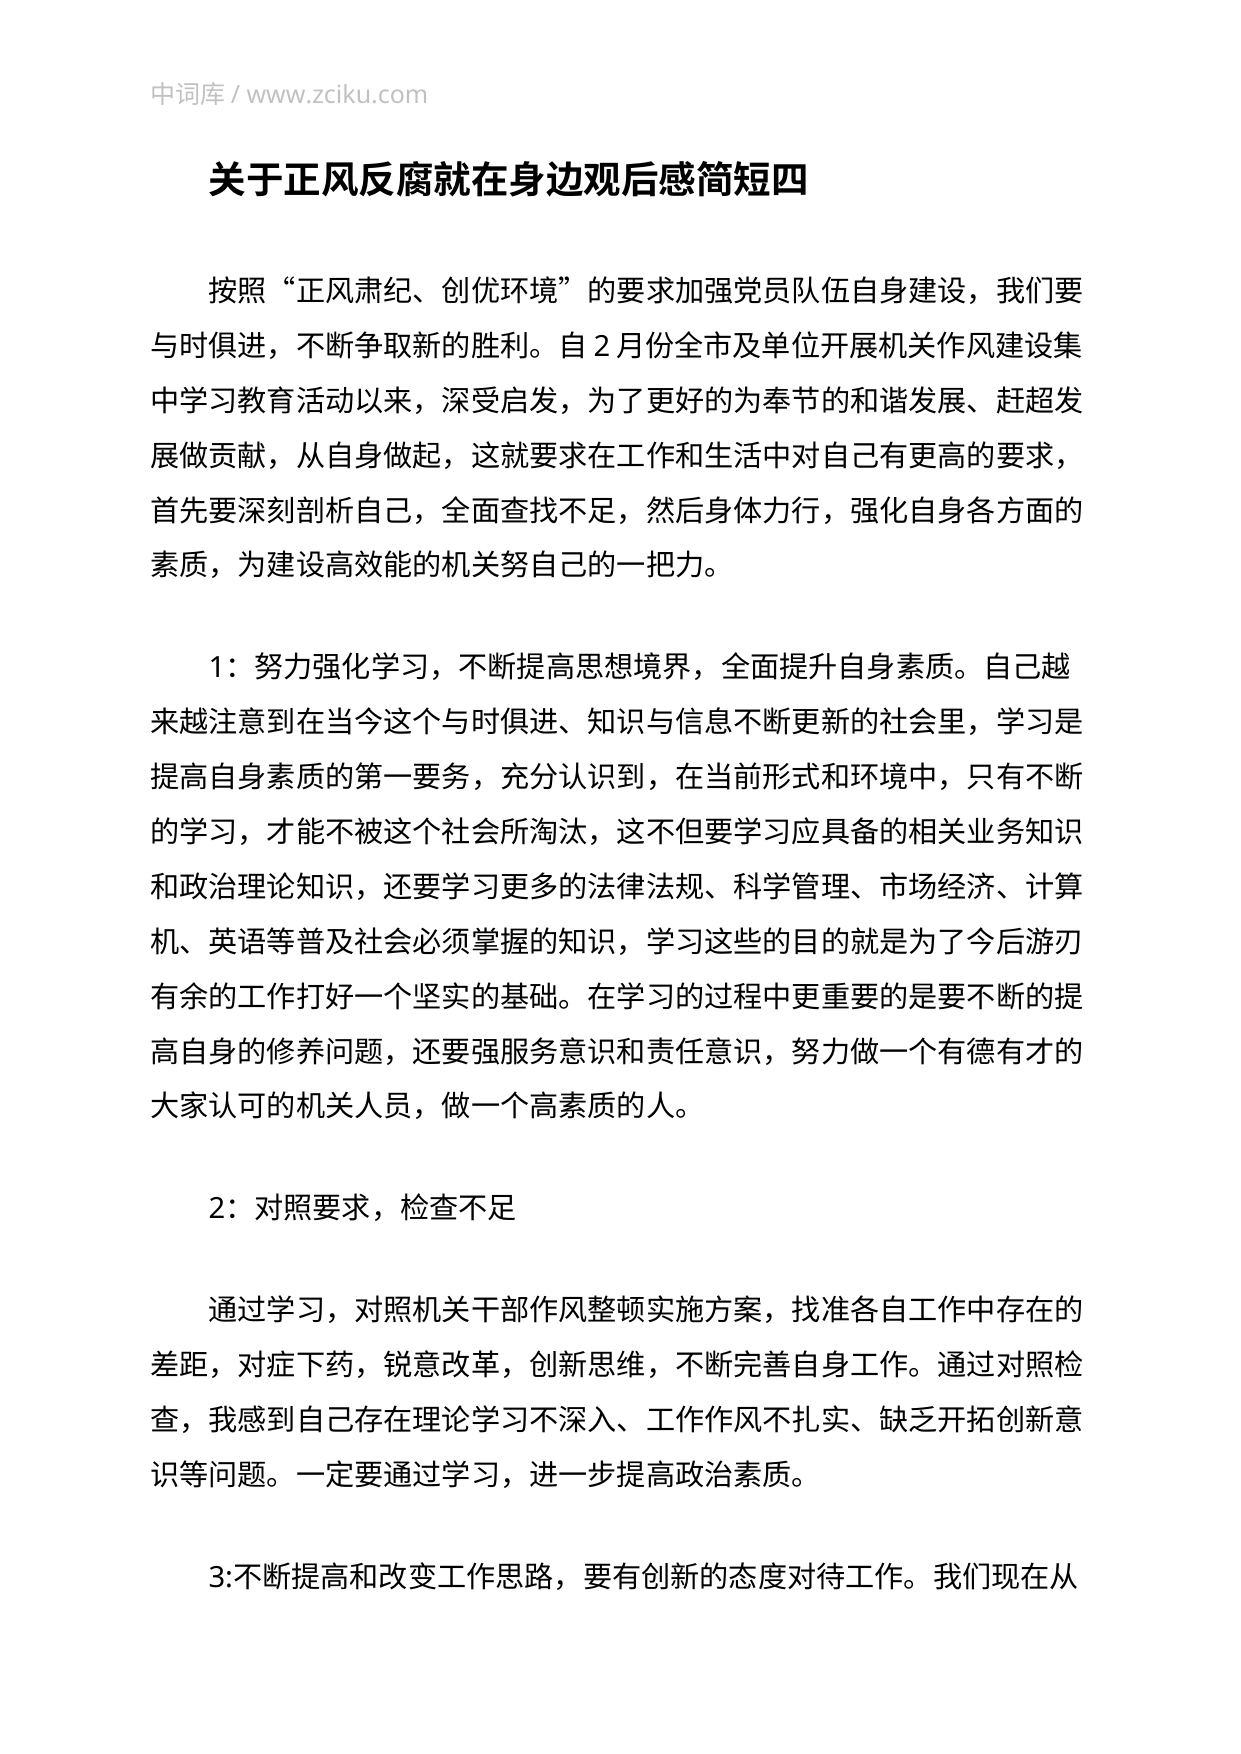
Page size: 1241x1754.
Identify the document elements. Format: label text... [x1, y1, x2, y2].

text 通过学习，对照机关干部作风整顿实施方案，找准各自工作中存在的差距，对症下药，锐意改革，创新思维，不断完善自身工作。通过对照检查，我感到自己存在理论学习不深入、工作作风不扎实、缺乏开拓创新意识等问题。一定要通过学习，进一步提高政治素质。 [150, 1287, 1090, 1494]
text 按照“正风肃纪、创优环境”的要求加强党员队伍自身建设，我们要与时俱进，不断争取新的胜利。自2月份全市及单位开展机关作风建设集中学习教育活动以来，深受启发，为了更好的为奉节的和谐发展、赶超发展做贡献，从自身做起，这就要求在工作和生活中对自己有更高的要求，首先要深刻剖析自己，全面查找不足，然后身体力行，强化自身各方面的素质，为建设高效能的机关努自己的一把力。 [150, 267, 1090, 584]
text 2：对照要求，检查不足 [150, 1185, 1090, 1227]
text 关于正风反腐就在身边观后感简短四 [150, 150, 1090, 204]
text 1：努力强化学习，不断提高思想境界，全面提升自身素质。自己越来越注意到在当今这个与时俱进、知识与信息不断更新的社会里，学习是提高自身素质的第一要务，充分认识到，在当前形式和环境中，只有不断的学习，才能不被这个社会所淘汰，这不但要学习应具备的相关业务知识和政治理论知识，还要学习更多的法律法规、科学管理、市场经济、计算机、英语等普及社会必须掌握的知识，学习这些的目的就是为了今后游刃有余的工作打好一个坚实的基础。在学习的过程中更重要的是要不断的提高自身的修养问题，还要强服务意识和责任意识，努力做一个有德有才的大家认可的机关人员，做一个高素质的人。 [150, 644, 1090, 1125]
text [150, 1553, 1090, 1596]
